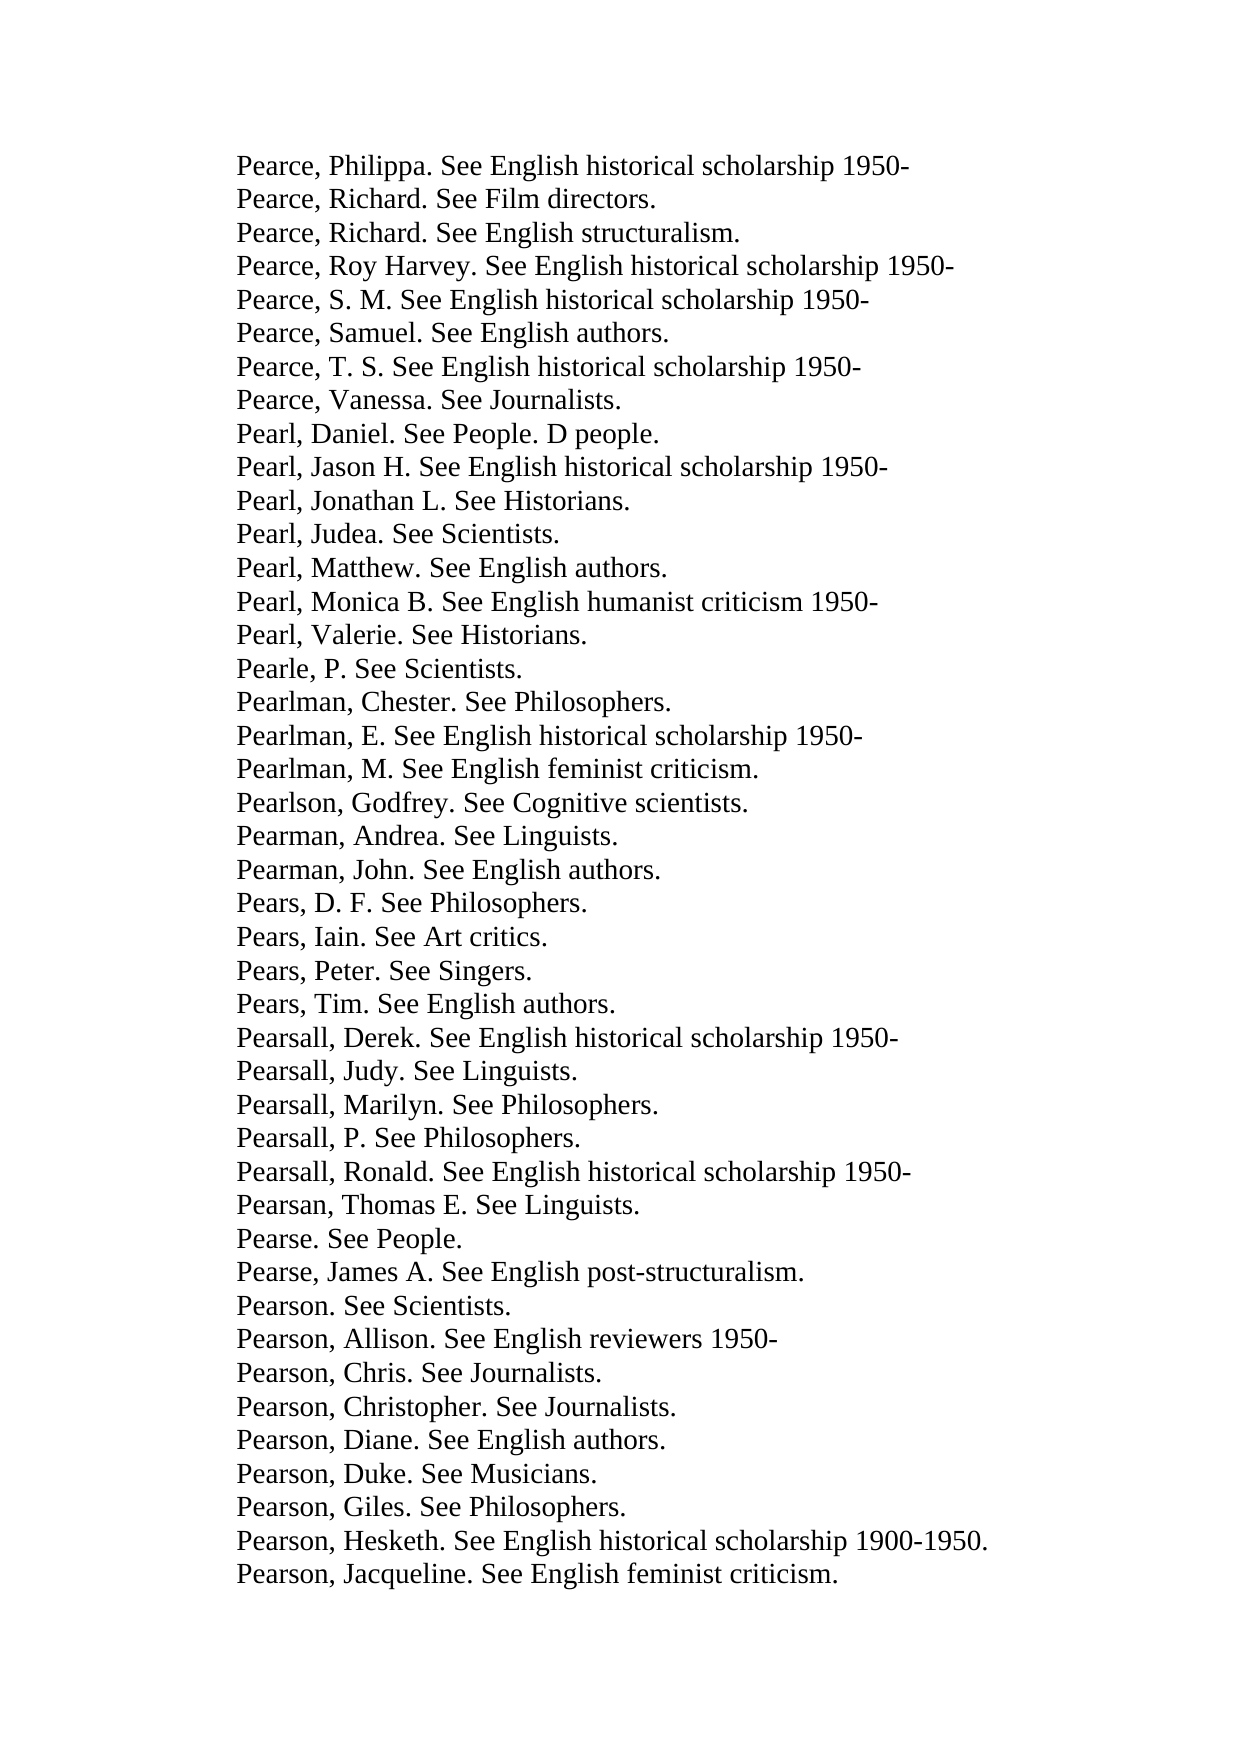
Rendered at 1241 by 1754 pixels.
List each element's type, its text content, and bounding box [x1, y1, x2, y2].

text Pearson, Allison. See English reviewers 1950- [236, 1322, 1077, 1355]
text Pearl, Judea. See Scientists. [236, 517, 1078, 550]
text Pears, D. F. See Philosophers. [236, 886, 1078, 919]
text Pearlman, M. See English feminist criticism. [236, 751, 1078, 785]
text Pearman, John. See English authors. [236, 852, 1078, 886]
text Pearse. See People. [236, 1221, 1078, 1254]
text Pearse, James A. See English post-structuralism. [236, 1254, 1078, 1288]
text Pears, Tim. See English authors. [236, 986, 1078, 1020]
text Pearce, Vanessa. See Journalists. [236, 382, 1078, 416]
text Pearce, S. M. See English historical scholarship 1950- [236, 282, 1078, 315]
text Pearsall, Marilyn. See Philosophers. [236, 1087, 1078, 1120]
text Pearman, Andrea. See Linguists. [236, 818, 1078, 852]
text Pearson, Hesketh. See English historical scholarship 1900-1950. [236, 1523, 1078, 1556]
text Pearsall, Judy. See Linguists. [236, 1053, 1078, 1087]
text Pearce, Richard. See Film directors. [236, 181, 1078, 215]
text Pearce, Richard. See English structuralism. [236, 215, 1078, 248]
text Pearson, Diane. See English authors. [236, 1422, 1078, 1456]
text Pearsall, Ronald. See English historical scholarship 1950- [236, 1154, 1078, 1187]
text Pearlson, Godfrey. See Cognitive scientists. [236, 785, 1078, 818]
text Pearl, Monica B. See English humanist criticism 1950- [236, 584, 1078, 617]
text Pearl, Matthew. See English authors. [236, 550, 1078, 584]
text Pearl, Daniel. See People. D people. [236, 416, 1078, 449]
text Pearce, Philippa. See English historical scholarship 1950- [236, 148, 1078, 181]
text Pearson, Jacqueline. See English feminist criticism. [236, 1556, 1078, 1590]
text Pearson, Chris. See Journalists. [236, 1355, 1077, 1389]
text Pearl, Jonathan L. See Historians. [236, 483, 1078, 517]
text Pearle, P. See Scientists. [236, 651, 1078, 684]
text Pearl, Valerie. See Historians. [236, 617, 1078, 651]
text Pearlman, E. See English historical scholarship 1950- [236, 718, 1078, 751]
text Pearson, Duke. See Musicians. [236, 1456, 1078, 1489]
text Pearce, T. S. See English historical scholarship 1950- [236, 349, 1078, 382]
text Pearsall, Derek. See English historical scholarship 1950- [236, 1020, 1078, 1053]
text Pearsall, P. See Philosophers. [236, 1120, 1078, 1154]
text Pearce, Samuel. See English authors. [236, 315, 1078, 349]
text Pearson. See Scientists. [236, 1288, 1078, 1322]
text Pears, Peter. See Singers. [236, 953, 1078, 986]
text Pearson, Giles. See Philosophers. [236, 1489, 1078, 1523]
text Pearl, Jason H. See English historical scholarship 1950- [236, 449, 1078, 483]
text Pearsan, Thomas E. See Linguists. [236, 1187, 1078, 1221]
text Pearson, Christopher. See Journalists. [236, 1389, 1078, 1422]
text Pearlman, Chester. See Philosophers. [236, 684, 1078, 718]
text Pearce, Roy Harvey. See English historical scholarship 1950- [236, 248, 1078, 282]
text Pears, Iain. See Art critics. [236, 919, 1078, 953]
